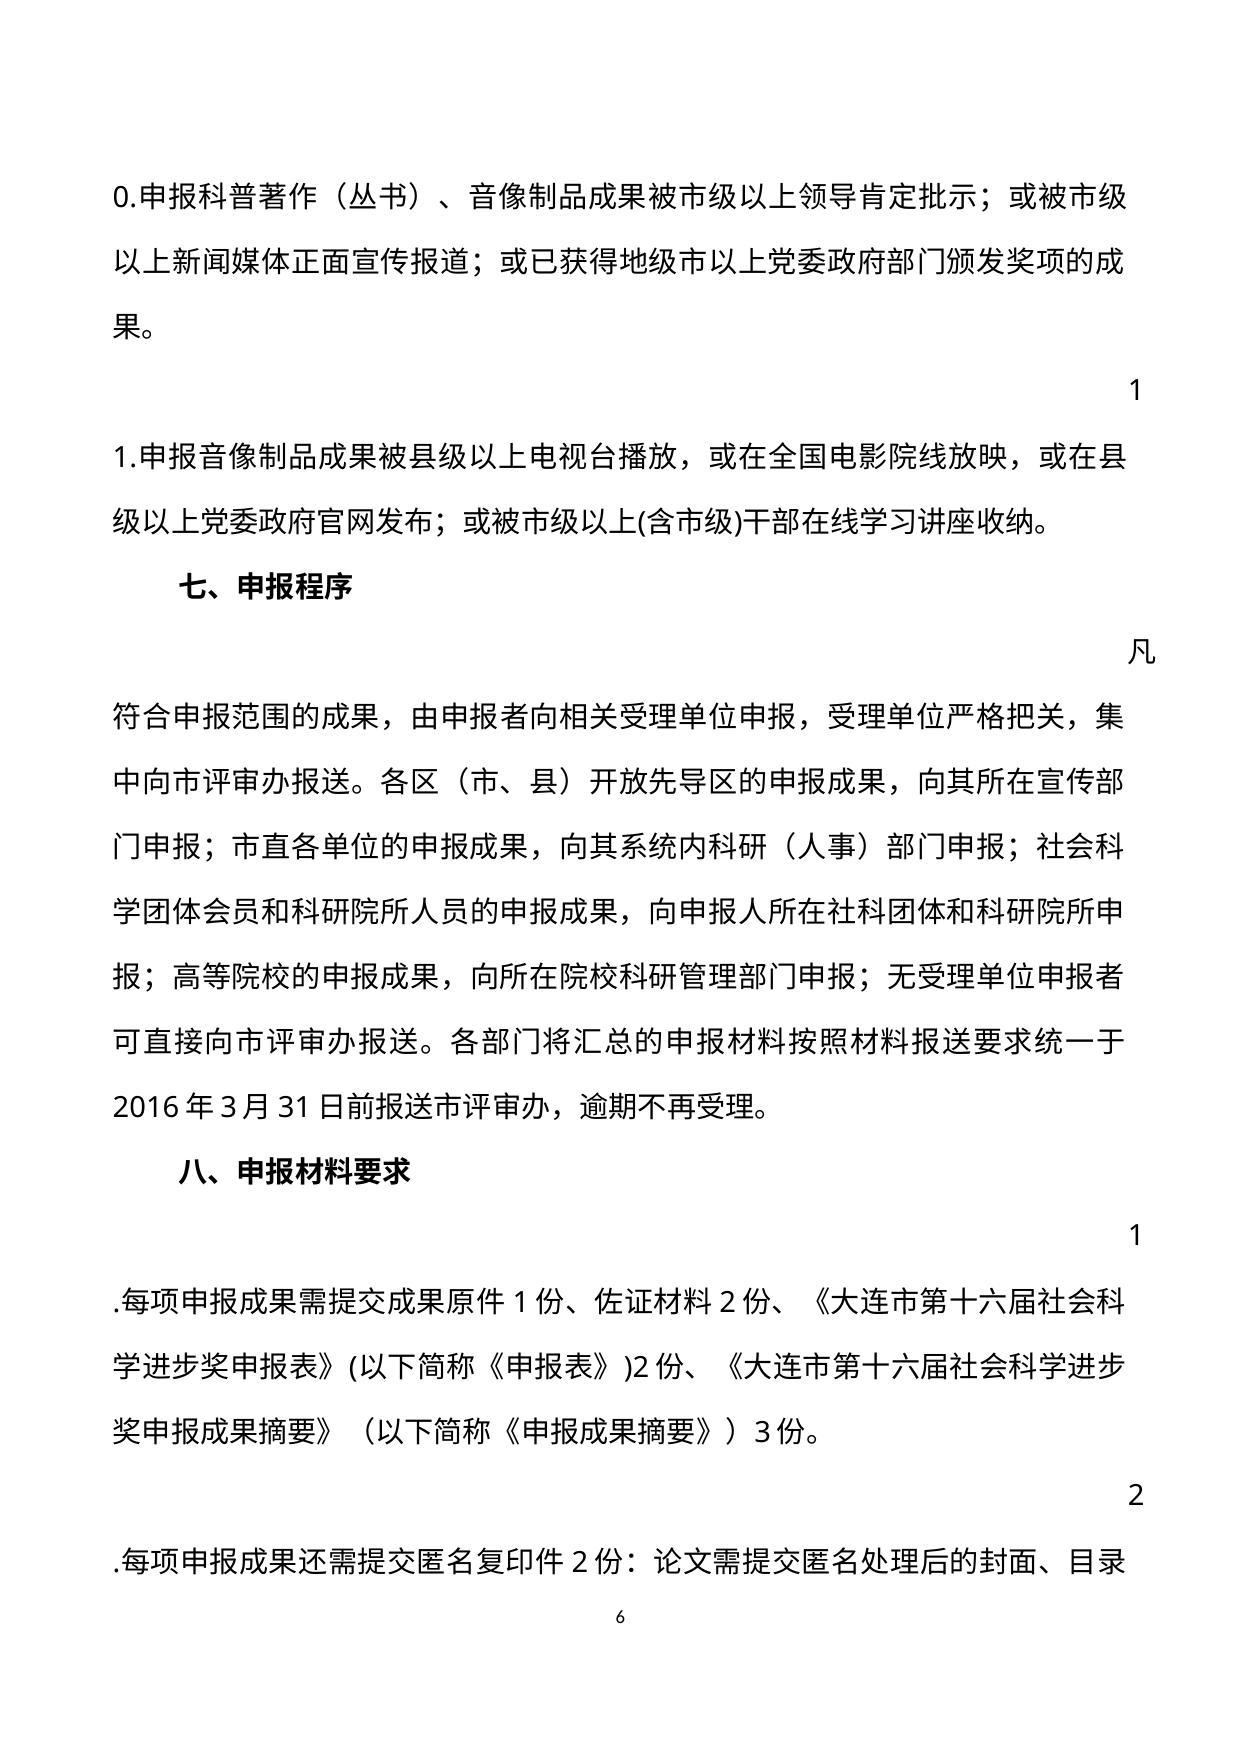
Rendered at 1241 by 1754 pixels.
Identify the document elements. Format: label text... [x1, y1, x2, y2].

text 11.申报音像制品成果被县级以上电视台播放，或在全国电影院线放映，或在县级以上党委政府官网发布；或被市级以上(含市级)干部在线学习讲座收纳。 [112, 357, 1128, 552]
text 八、申报材料要求 [112, 1137, 1128, 1202]
text 凡符合申报范围的成果，由申报者向相关受理单位申报，受理单位严格把关，集中向市评审办报送。各区（市、县）开放先导区的申报成果，向其所在宣传部门申报；市直各单位的申报成果，向其系统内科研（人事）部门申报；社会科学团体会员和科研院所人员的申报成果，向申报人所在社科团体和科研院所申报；高等院校的申报成果，向所在院校科研管理部门申报；无受理单位申报者可直接向市评审办报送。各部门将汇总的申报材料按照材料报送要求统一于2016年3月31日前报送市评审办，逾期不再受理。 [112, 617, 1128, 1137]
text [112, 162, 1128, 357]
text 1.每项申报成果需提交成果原件1份、佐证材料2份、《大连市第十六届社会科学进步奖申报表》(以下简称《申报表》)2份、《大连市第十六届社会科学进步奖申报成果摘要》（以下简称《申报成果摘要》）3份。 [112, 1202, 1128, 1462]
text 七、申报程序 [112, 552, 1128, 617]
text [112, 1462, 1128, 1592]
